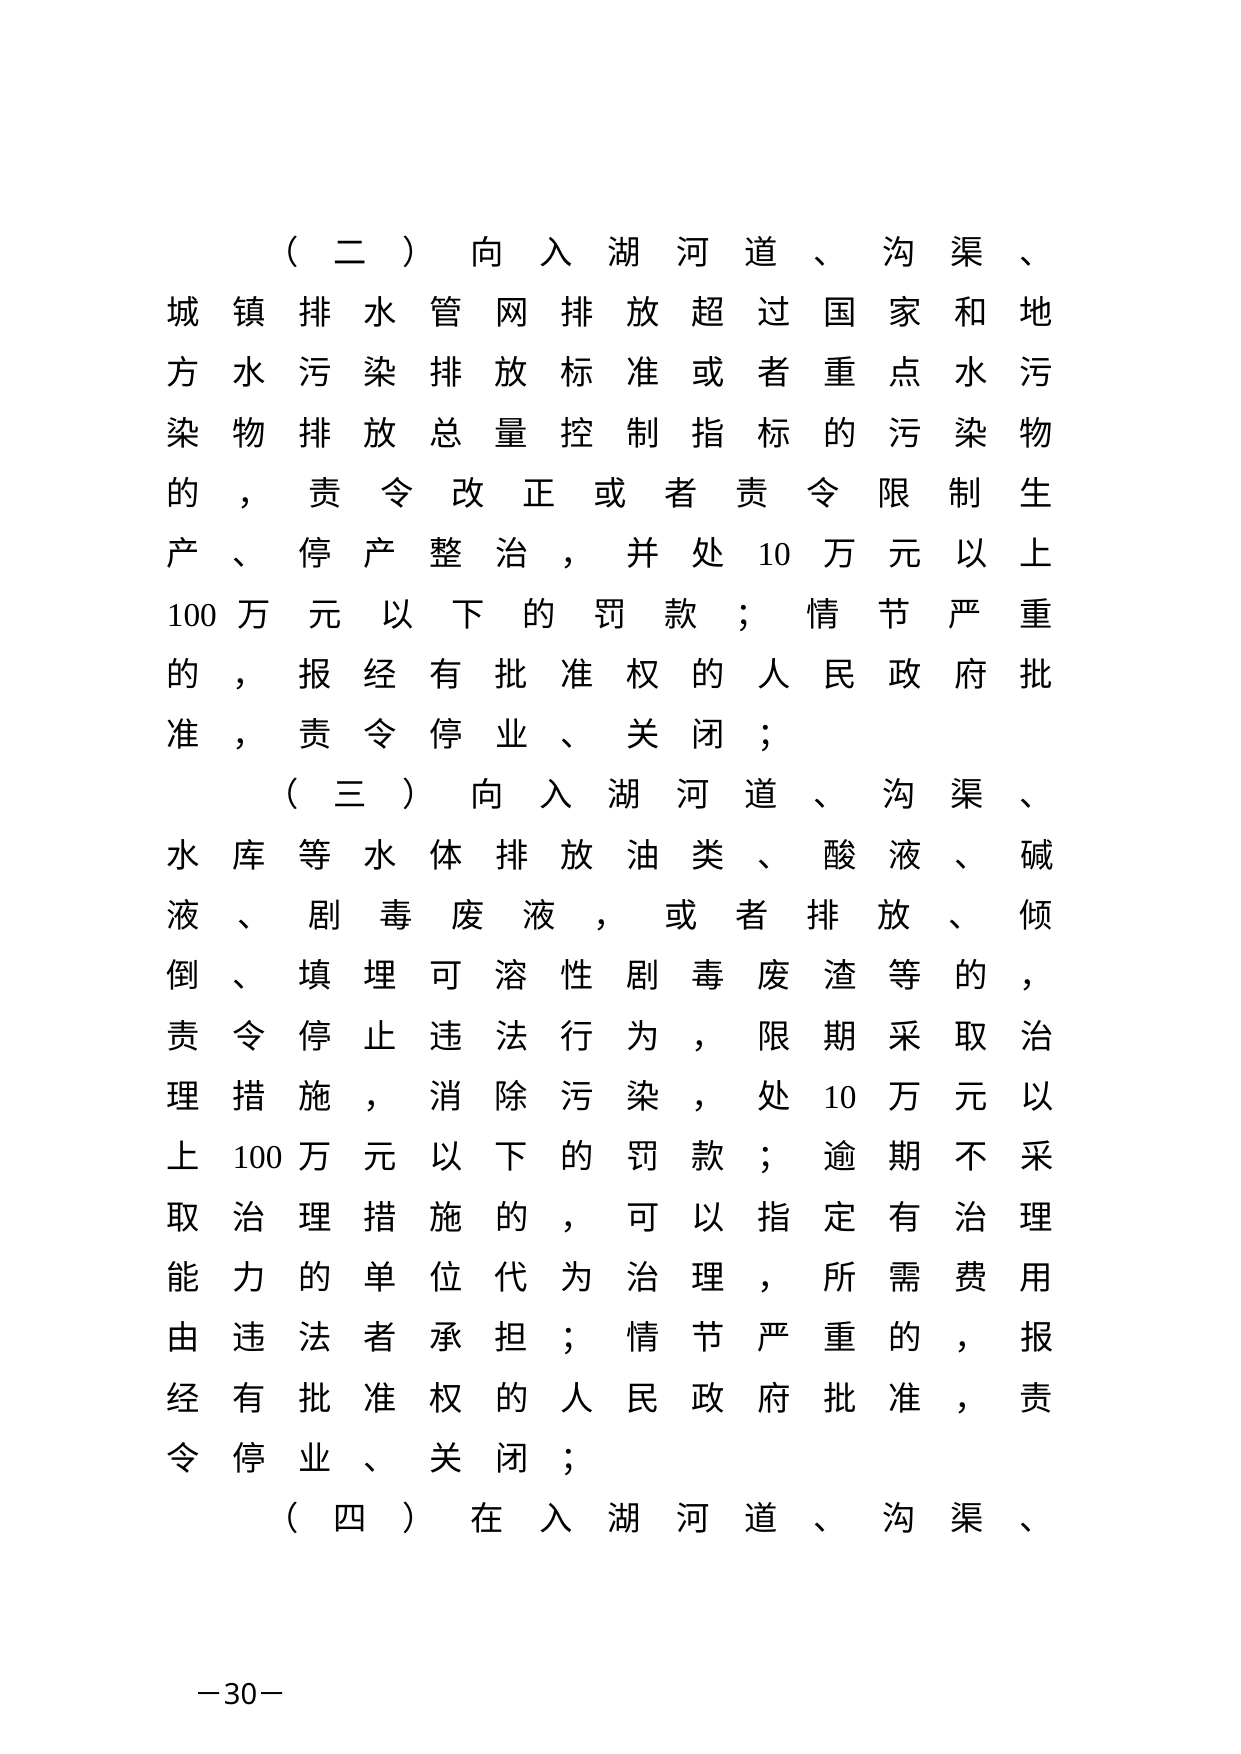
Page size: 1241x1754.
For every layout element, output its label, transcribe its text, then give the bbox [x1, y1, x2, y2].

text （二）向入湖河道、沟渠、城镇排水管网排放超过国家和地方水污染排放标准或者重点水污染物排放总量控制指标的污染物的，责令改正或者责令限制生产、停产整治，并处10万元以上100万元以下的罚款；情节严重的，报经有批准权的人民政府批准，责令停业、关闭； [167, 219, 1085, 762]
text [167, 1486, 1085, 1546]
text （三）向入湖河道、沟渠、水库等水体排放油类、酸液、碱液、剧毒废液，或者排放、倾倒、填埋可溶性剧毒废渣等的，责令停止违法行为，限期采取治理措施，消除污染，处10万元以上100万元以下的罚款；逾期不采取治理措施的，可以指定有治理能力的单位代为治理，所需费用由违法者承担；情节严重的，报经有批准权的人民政府批准，责令停业、关闭； [167, 762, 1085, 1486]
